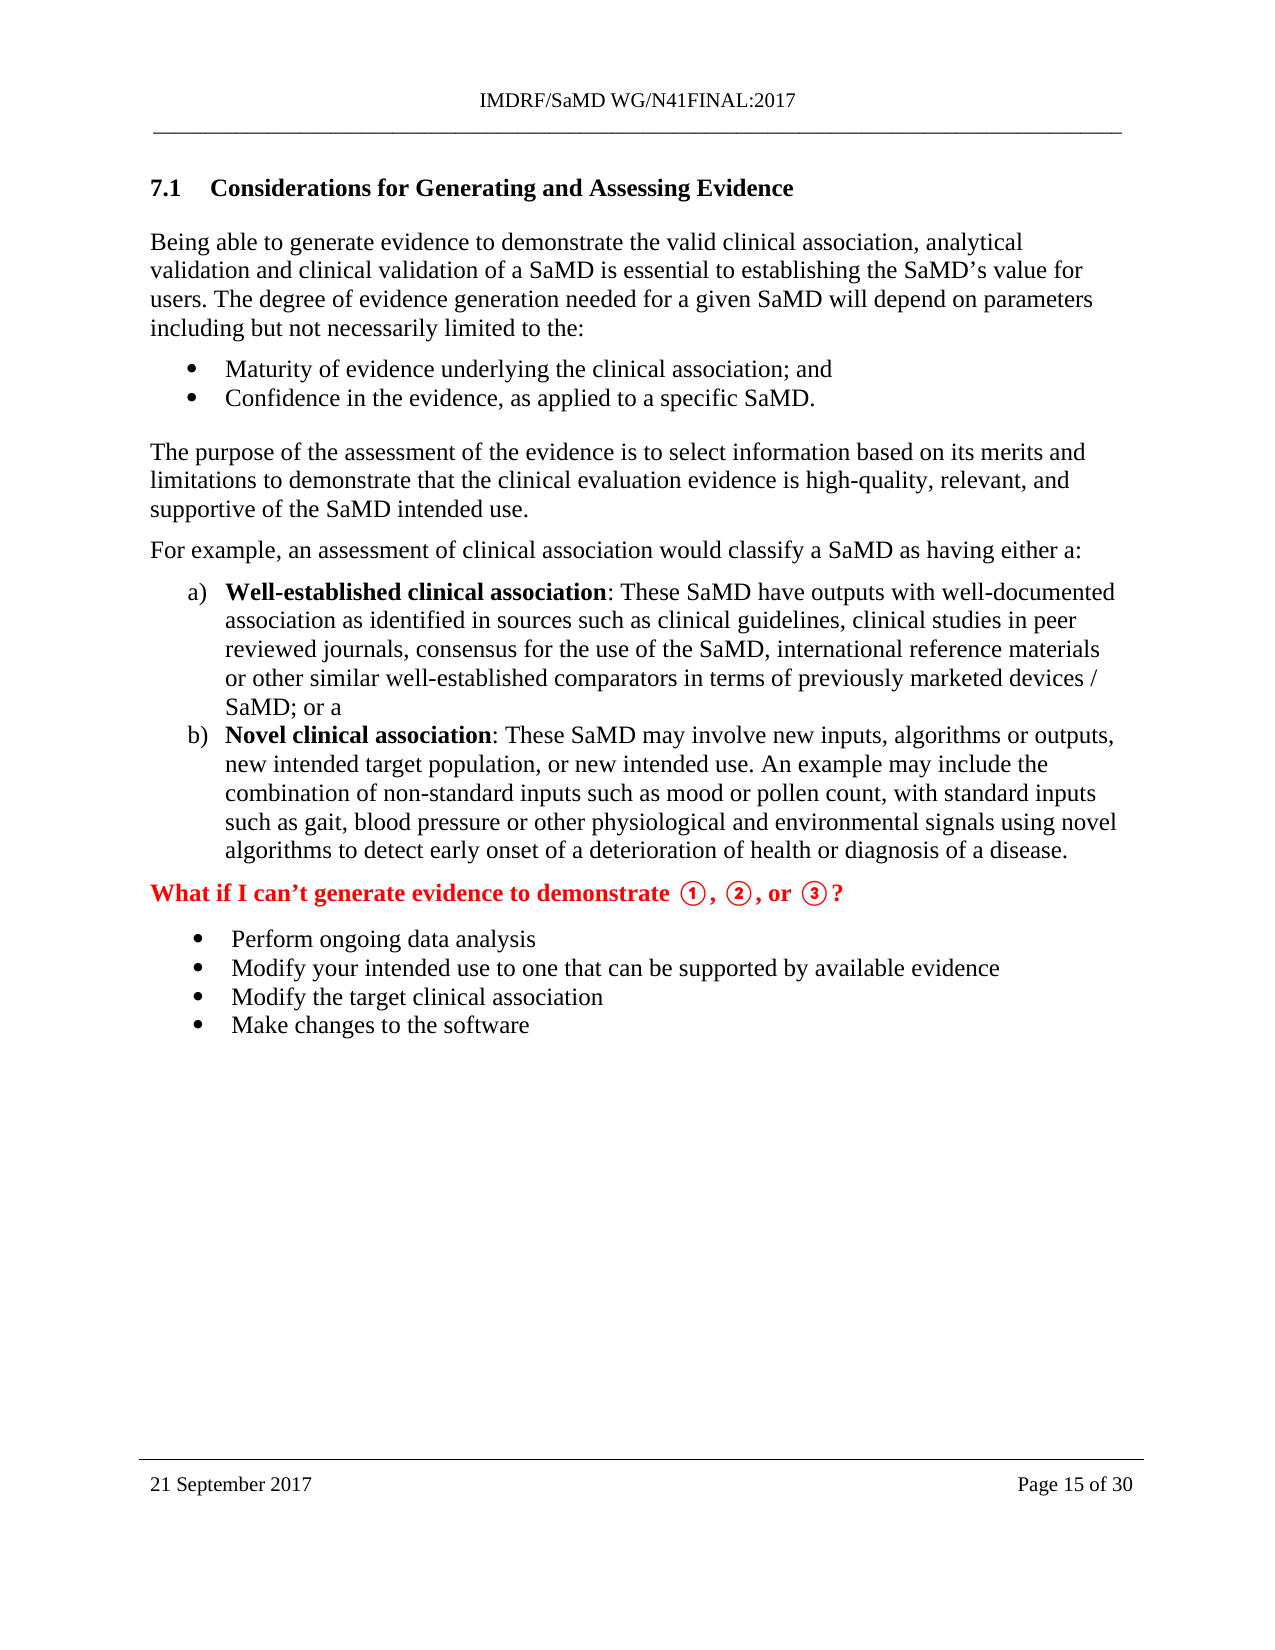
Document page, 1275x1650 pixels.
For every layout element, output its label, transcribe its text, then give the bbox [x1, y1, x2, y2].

list Maturity of evidence underlying the clinical association; and [187, 354, 1125, 383]
list Novel clinical association: These SaMD may involve new inputs, algorithms or outputs, new intended target population, or new intended use. An example may include the combination of non-standard inputs such as mood or pollen count, with standard inputs such as gait, blood pressure or other physiological and environmental signals using novel algorithms to detect early onset of a deterioration of health or diagnosis of a disease. [187, 721, 1125, 864]
list Modify the target clinical association [194, 982, 1125, 1011]
text Being able to generate evidence to demonstrate the valid clinical association, analytical validation and clinical validation of a SaMD is essential to establishing the SaMD’s value for users. The degree of evidence generation needed for a given SaMD will depend on parameters including but not necessarily limited to the: [150, 227, 1125, 342]
list Well-established clinical association: These SaMD have outputs with well-documented association as identified in sources such as clinical guidelines, clinical studies in peer reviewed journals, consensus for the use of the SaMD, international reference materials or other similar well-established comparators in terms of previously marketed devices / SaMD; or a [187, 577, 1125, 721]
list Modify your intended use to one that can be supported by available evidence [193, 953, 1125, 982]
text The purpose of the assessment of the evidence is to select information based on its merits and limitations to demonstrate that the clinical evaluation evidence is high-quality, relevant, and supportive of the SaMD intended use. [150, 437, 1125, 523]
text What if I can’t generate evidence to demonstrate ①, ②, or ③? [150, 877, 1125, 907]
subtitle Considerations for Generating and Assessing Evidence [150, 173, 1125, 202]
list Perform ongoing data analysis [194, 924, 1125, 953]
list Make changes to the software [194, 1011, 1125, 1039]
list Confidence in the evidence, as applied to a specific SaMD. [187, 383, 1125, 412]
text For example, an assessment of clinical association would classify a SaMD as having either a: [150, 536, 1125, 564]
